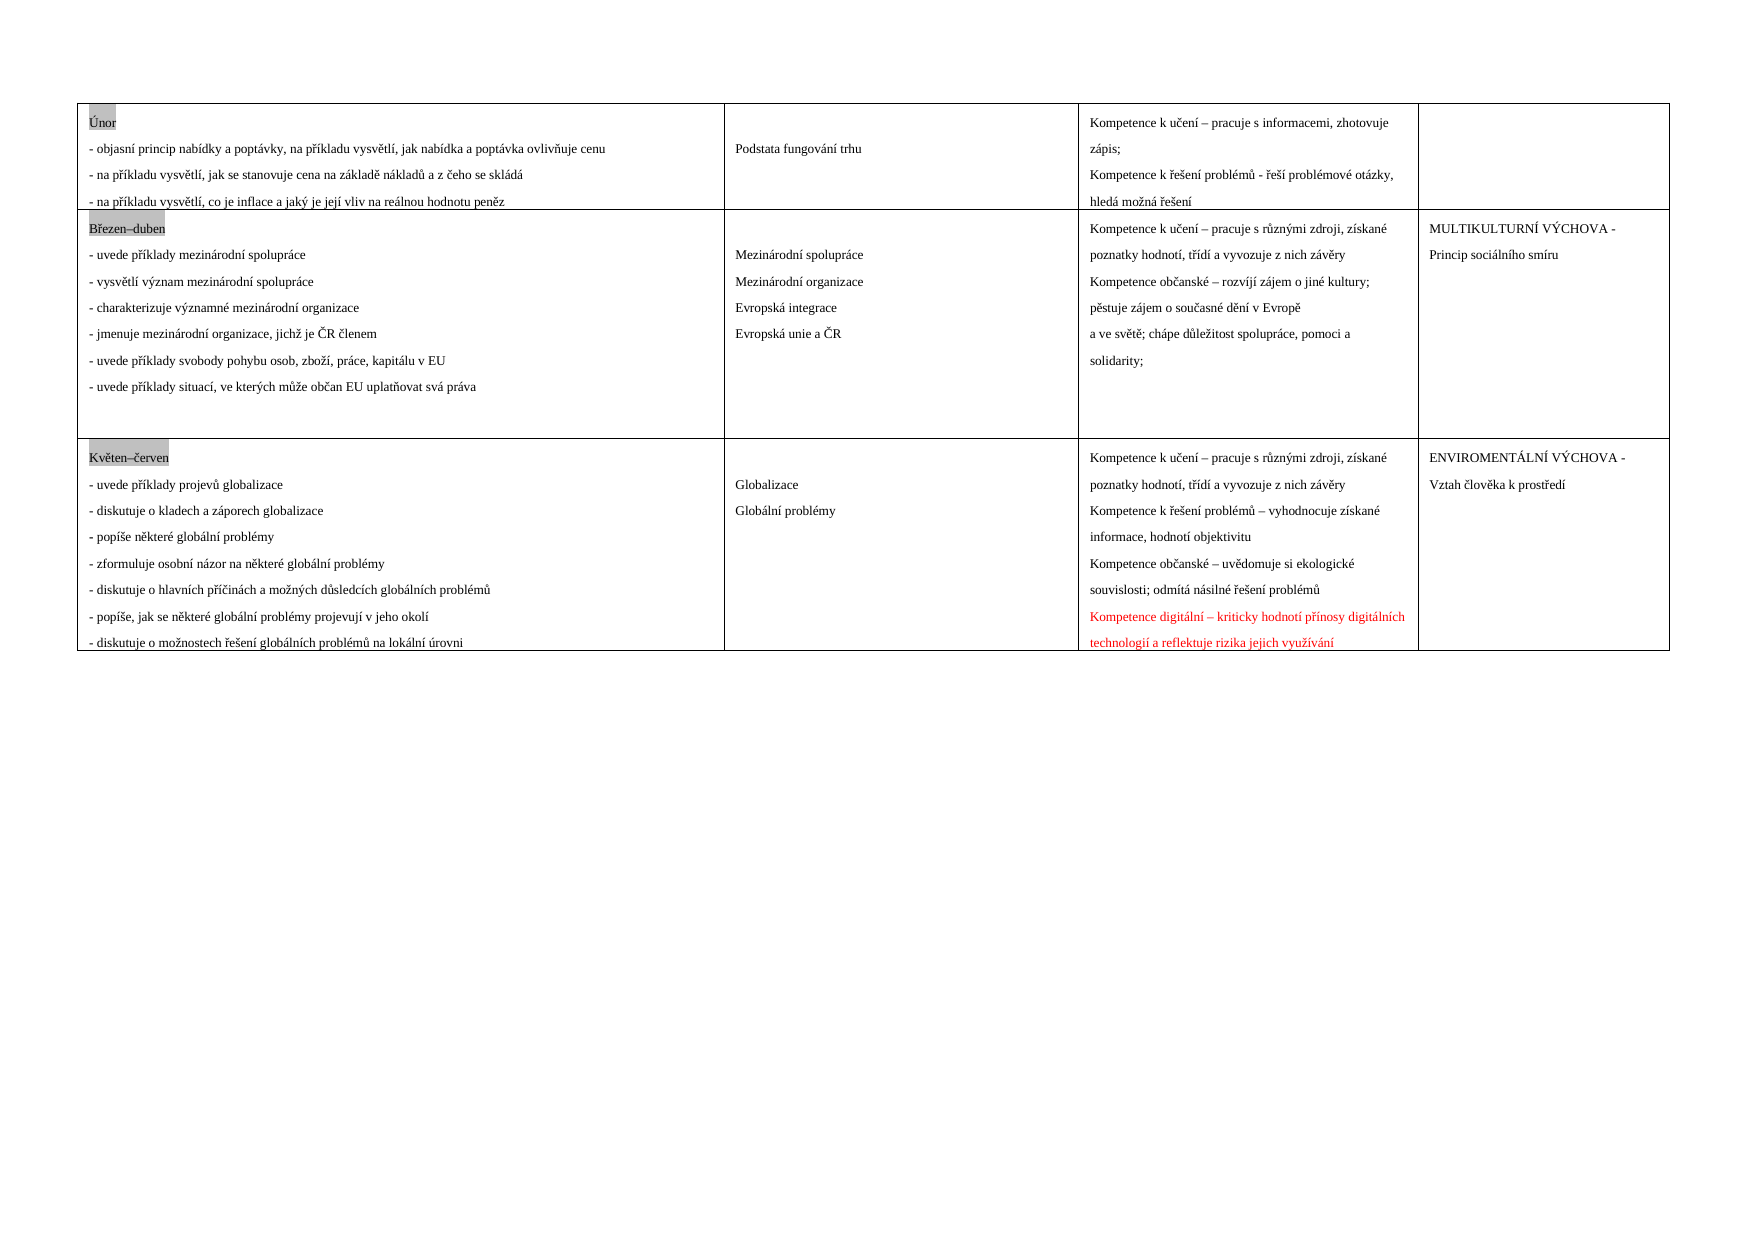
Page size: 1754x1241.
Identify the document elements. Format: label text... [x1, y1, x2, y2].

table_cell Mezinárodní spolupráce Mezinárodní organizace Evropská integrace Evropská unie a ČR [725, 210, 1078, 438]
table_cell Březen–duben - uvede příklady mezinárodní spolupráce - vysvětlí význam mezinárodní spolupráce - charakterizuje významné mezinárodní organizace - jmenuje mezinárodní organizace, jichž je ČR členem - uvede příklady svobody pohybu osob, zboží, práce, kapitálu v EU - uvede příklady situací, ve kterých může občan EU uplatňovat svá práva [78, 210, 724, 438]
table_cell Kompetence k učení – pracuje s různými zdroji, získané poznatky hodnotí, třídí a vyvozuje z nich závěry Kompetence k řešení problémů – vyhodnocuje získané informace, hodnotí objektivitu Kompetence občanské – uvědomuje si ekologické souvislosti; odmítá násilné řešení problémů Kompetence digitální – kriticky hodnotí přínosy digitálních technologií a reflektuje rizika jejich využívání [1079, 439, 1418, 650]
table_cell Kompetence k učení – pracuje s různými zdroji, získané poznatky hodnotí, třídí a vyvozuje z nich závěry Kompetence občanské – rozvíjí zájem o jiné kultury; pěstuje zájem o současné dění v Evropě a ve světě; chápe důležitost spolupráce, pomoci a solidarity; [1079, 210, 1418, 438]
table_header Podstata fungování trhu [725, 104, 1078, 209]
table_cell MULTIKULTURNÍ VÝCHOVA - Princip sociálního smíru [1419, 210, 1669, 438]
table_header Únor - objasní princip nabídky a poptávky, na příkladu vysvětlí, jak nabídka a poptávka ovlivňuje cenu - na příkladu vysvětlí, jak se stanovuje cena na základě nákladů a z čeho se skládá - na příkladu vysvětlí, co je inflace a jaký je její vliv na reálnou hodnotu peněz [78, 104, 724, 209]
table_header Kompetence k učení – pracuje s informacemi, zhotovuje zápis; Kompetence k řešení problémů - řeší problémové otázky, hledá možná řešení [1079, 104, 1418, 209]
table_cell ENVIROMENTÁLNÍ VÝCHOVA - Vztah člověka k prostředí [1419, 439, 1669, 650]
table_header [1419, 104, 1669, 209]
table_cell Květen–červen - uvede příklady projevů globalizace - diskutuje o kladech a záporech globalizace - popíše některé globální problémy - zformuluje osobní názor na některé globální problémy - diskutuje o hlavních příčinách a možných důsledcích globálních problémů - popíše, jak se některé globální problémy projevují v jeho okolí - diskutuje o možnostech řešení globálních problémů na lokální úrovni [78, 439, 724, 650]
table_cell Globalizace Globální problémy [725, 439, 1078, 650]
